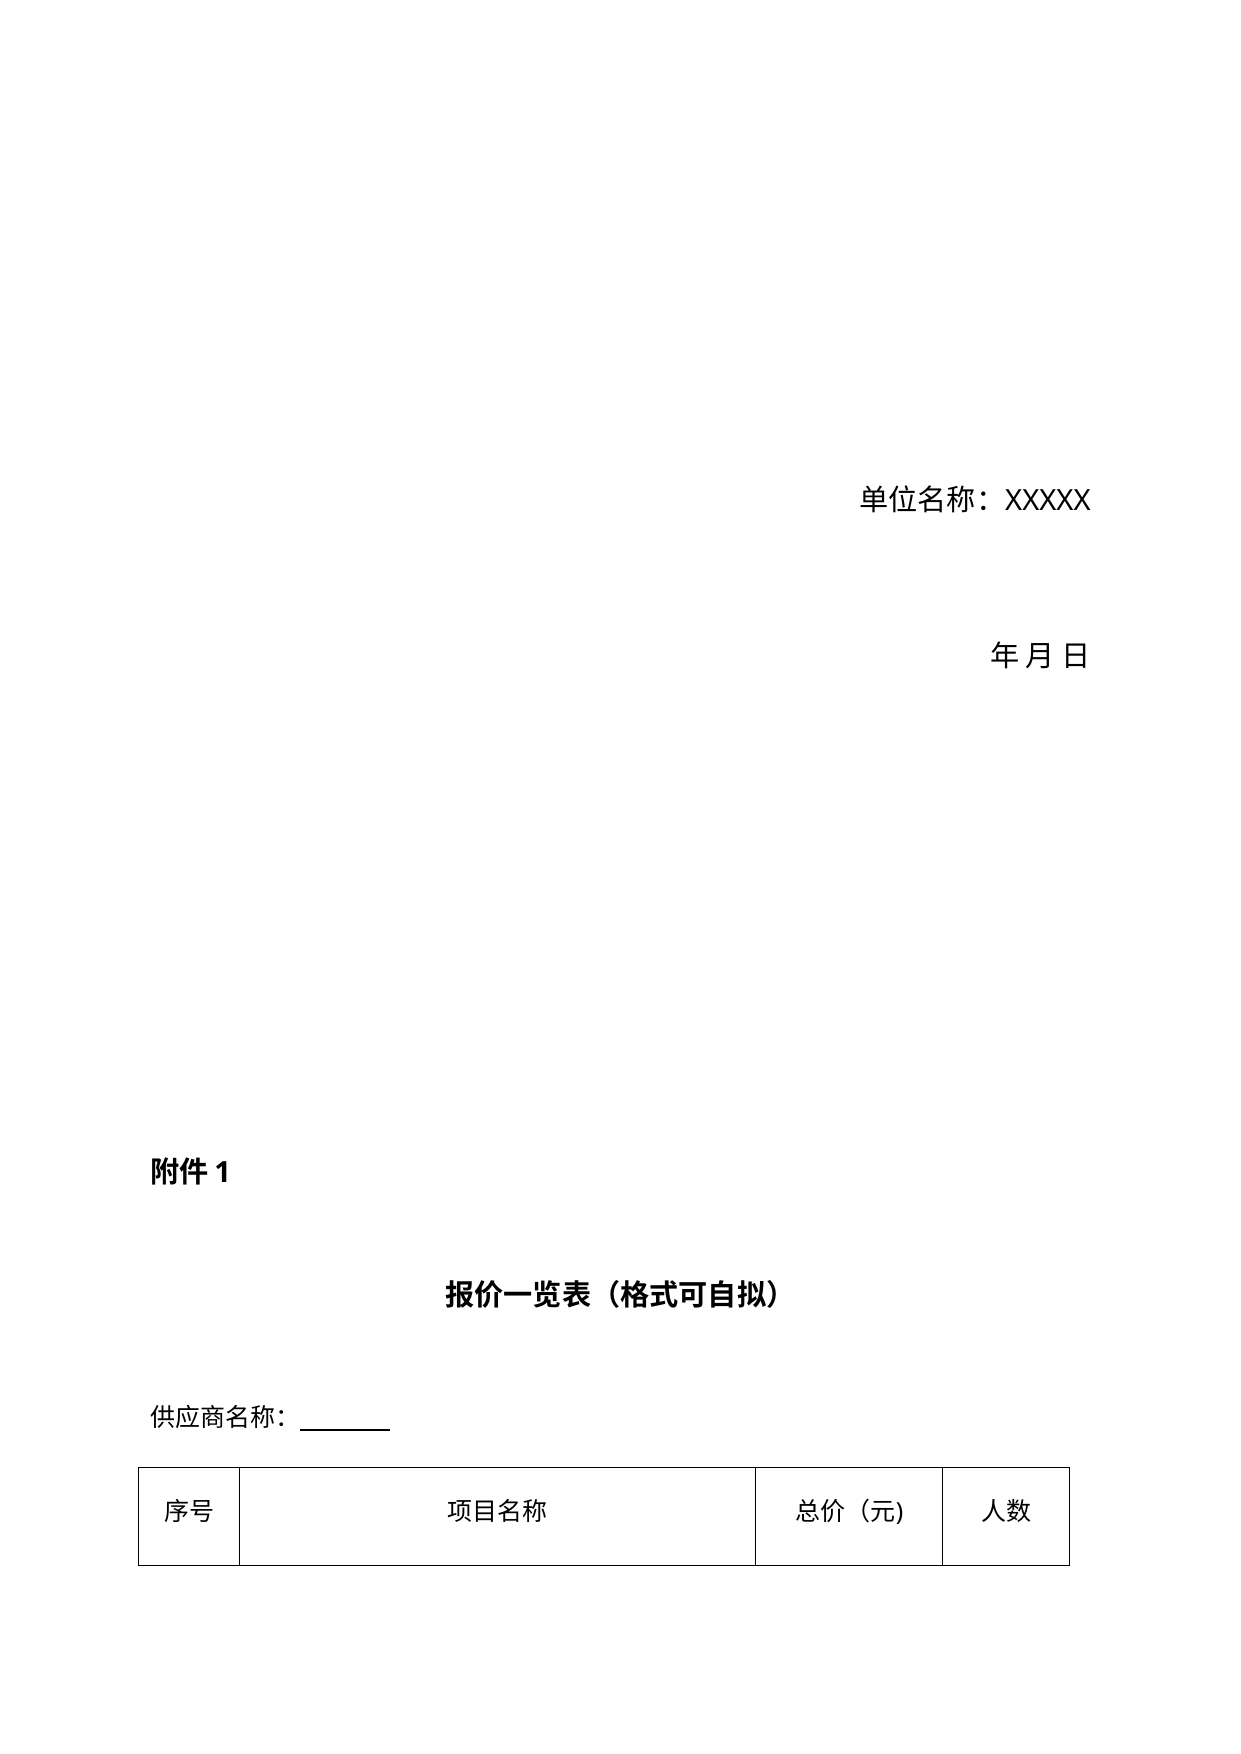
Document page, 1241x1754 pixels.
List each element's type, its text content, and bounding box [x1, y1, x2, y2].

subtitle 单位名称：XXXXX [150, 465, 1090, 530]
subtitle 报价一览表（格式可自拟） [150, 1261, 1090, 1326]
table_header 项目名称 [240, 1468, 755, 1565]
table_header 人数 [943, 1468, 1069, 1565]
table_header 序号 [139, 1468, 239, 1565]
table_header 总价（元) [756, 1468, 942, 1565]
text 供应商名称： [150, 1383, 1090, 1448]
subtitle 年 月 日 [150, 621, 1090, 686]
subtitle 附件1 [150, 1137, 1090, 1202]
